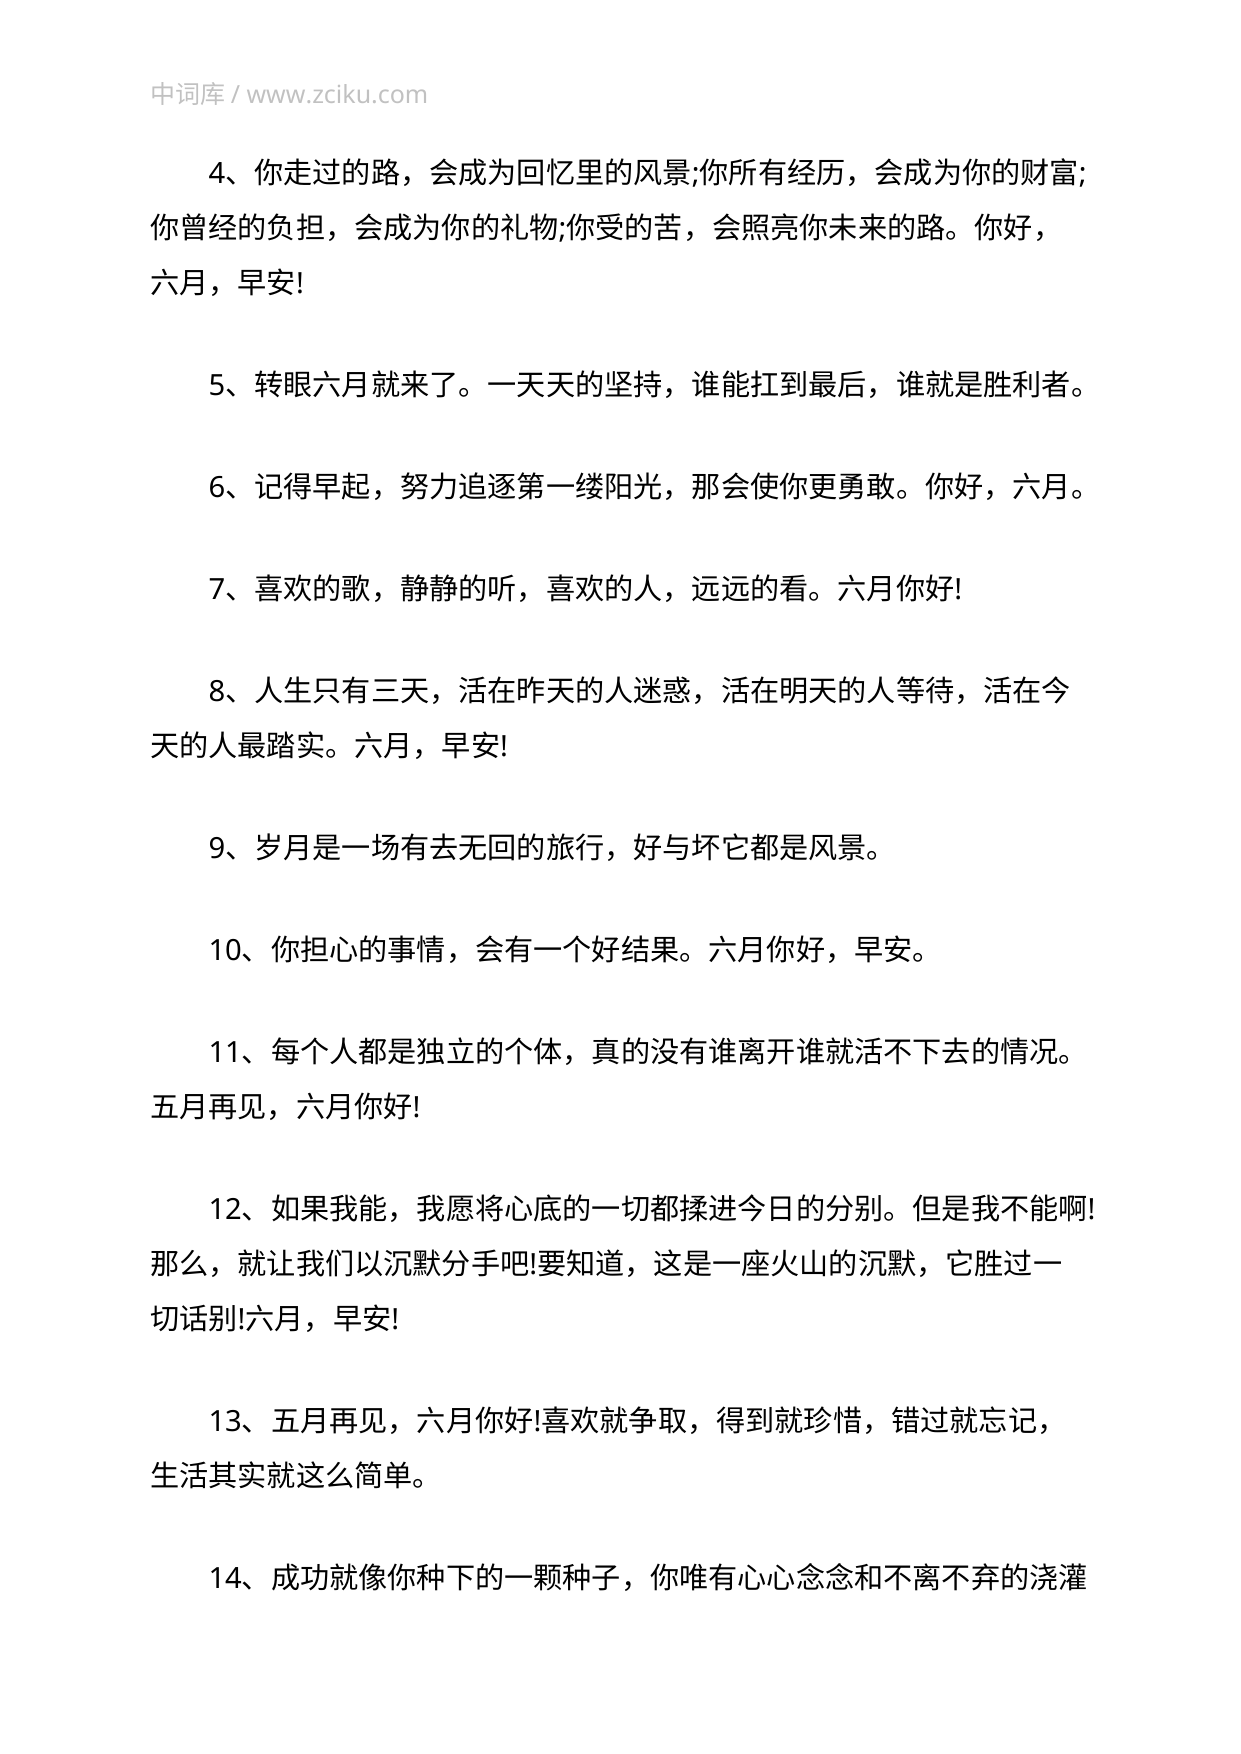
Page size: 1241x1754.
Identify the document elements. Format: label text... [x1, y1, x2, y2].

text 8、人生只有三天，活在昨天的人迷惑，活在明天的人等待，活在今天的人最踏实。六月，早安! [150, 668, 1090, 765]
text 13、五月再见，六月你好!喜欢就争取，得到就珍惜，错过就忘记，生活其实就这么简单。 [150, 1398, 1090, 1495]
text 10、你担心的事情，会有一个好结果。六月你好，早安。 [150, 927, 1090, 969]
text 12、如果我能，我愿将心底的一切都揉进今日的分别。但是我不能啊!那么，就让我们以沉默分手吧!要知道，这是一座火山的沉默，它胜过一切话别!六月，早安! [150, 1186, 1090, 1338]
text 5、转眼六月就来了。一天天的坚持，谁能扛到最后，谁就是胜利者。 [150, 362, 1090, 404]
text 9、岁月是一场有去无回的旅行，好与坏它都是风景。 [150, 825, 1090, 867]
text 4、你走过的路，会成为回忆里的风景;你所有经历，会成为你的财富;你曾经的负担，会成为你的礼物;你受的苦，会照亮你未来的路。你好，六月，早安! [150, 150, 1090, 302]
text 7、喜欢的歌，静静的听，喜欢的人，远远的看。六月你好! [150, 566, 1090, 608]
text 11、每个人都是独立的个体，真的没有谁离开谁就活不下去的情况。五月再见，六月你好! [150, 1029, 1090, 1126]
text 6、记得早起，努力追逐第一缕阳光，那会使你更勇敢。你好，六月。 [150, 464, 1090, 506]
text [150, 1554, 1090, 1597]
